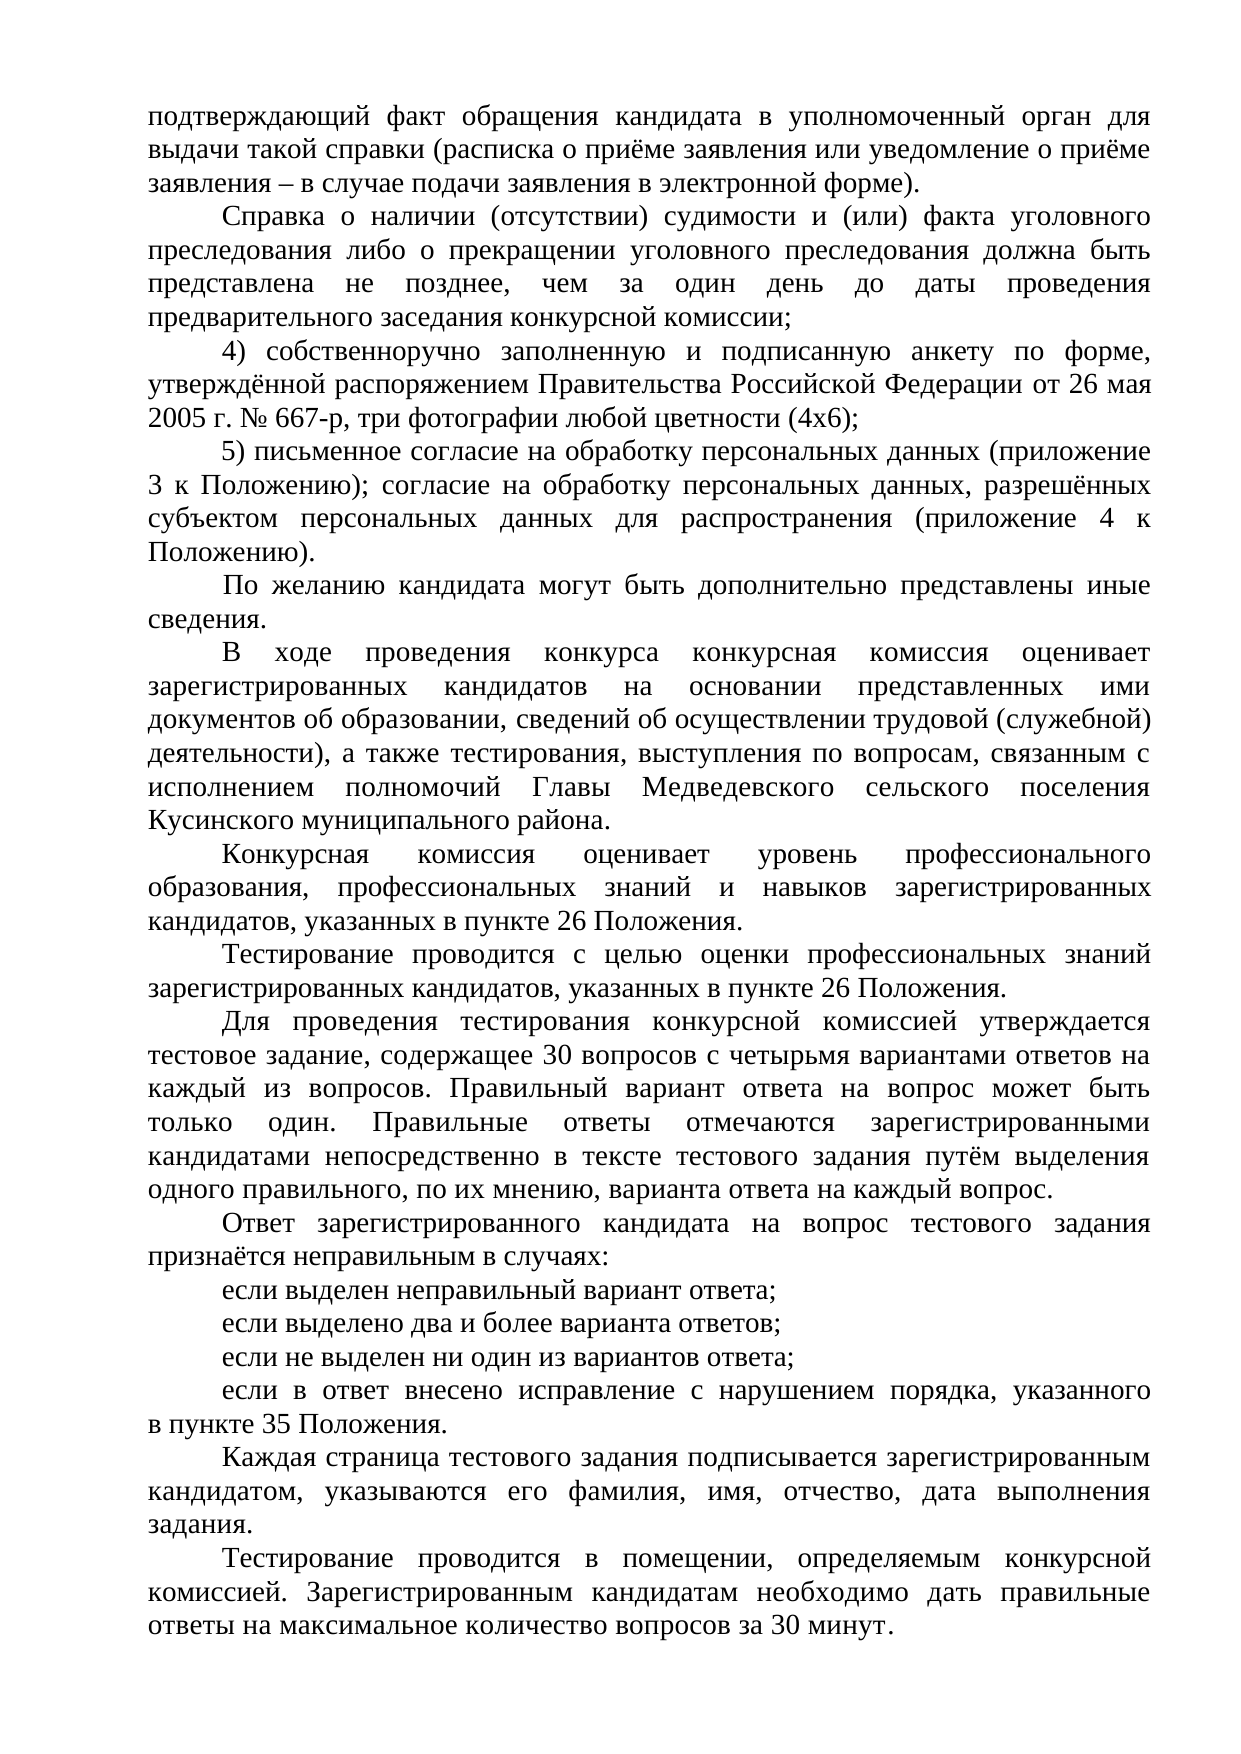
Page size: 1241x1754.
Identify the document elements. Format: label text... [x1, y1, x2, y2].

text Каждая страница тестового задания подписывается зарегистрированным кандидатом, указываются его фамилия, имя, отчество, дата выполнения задания. [148, 1439, 1152, 1540]
text Тестирование проводится в помещении, определяемым конкурсной комиссией. Зарегистрированным кандидатам необходимо дать правильные ответы на максимальное количество вопросов за 30 минут. [148, 1540, 1152, 1641]
text По желанию кандидата могут быть дополнительно представлены иные сведения. [148, 567, 1152, 634]
text 5) письменное согласие на обработку персональных данных (приложение 3 к Положению); согласие на обработку персональных данных, разрешённых субъектом персональных данных для распространения (приложение 4 к Положению). [148, 433, 1152, 567]
text Для проведения тестирования конкурсной комиссией утверждается тестовое задание, содержащее 30 вопросов с четырьмя вариантами ответов на каждый из вопросов. Правильный вариант ответа на вопрос может быть только один. Правильные ответы отмечаются зарегистрированными кандидатами непосредственно в тексте тестового задания путём выделения одного правильного, по их мнению, варианта ответа на каждый вопрос. [148, 1003, 1152, 1205]
text Конкурсная комиссия оценивает уровень профессионального образования, профессиональных знаний и навыков зарегистрированных кандидатов, указанных в пункте 26 Положения. [148, 836, 1152, 936]
list если выделено два и более варианта ответов; [148, 1305, 1152, 1339]
text Справка о наличии (отсутствии) судимости и (или) факта уголовного преследования либо о прекращении уголовного преследования должна быть представлена не позднее, чем за один день до даты проведения предварительного заседания конкурсной комиссии; [148, 198, 1152, 333]
list Ответ зарегистрированного кандидата на вопрос тестового задания признаётся неправильным в случаях: [148, 1205, 1152, 1272]
text Тестирование проводится с целью оценки профессиональных знаний зарегистрированных кандидатов, указанных в пункте 26 Положения. [148, 936, 1152, 1003]
list если не выделен ни один из вариантов ответа; [222, 1339, 1152, 1372]
list если в ответ внесено исправление с нарушением порядка, указанного в пункте 35 Положения. [148, 1372, 1152, 1439]
list если выделен неправильный вариант ответа; [148, 1272, 1152, 1305]
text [148, 98, 1152, 198]
text 4) собственноручно заполненную и подписанную анкету по форме, утверждённой распоряжением Правительства Российской Федерации от 26 мая 2005 г. № 667-р, три фотографии любой цветности (4x6); [148, 333, 1152, 433]
text В ходе проведения конкурса конкурсная комиссия оценивает зарегистрированных кандидатов на основании представленных ими документов об образовании, сведений об осуществлении трудовой (служебной) деятельности), а также тестирования, выступления по вопросам, связанным с исполнением полномочий Главы Медведевского сельского поселения Кусинского муниципального района. [148, 634, 1152, 836]
